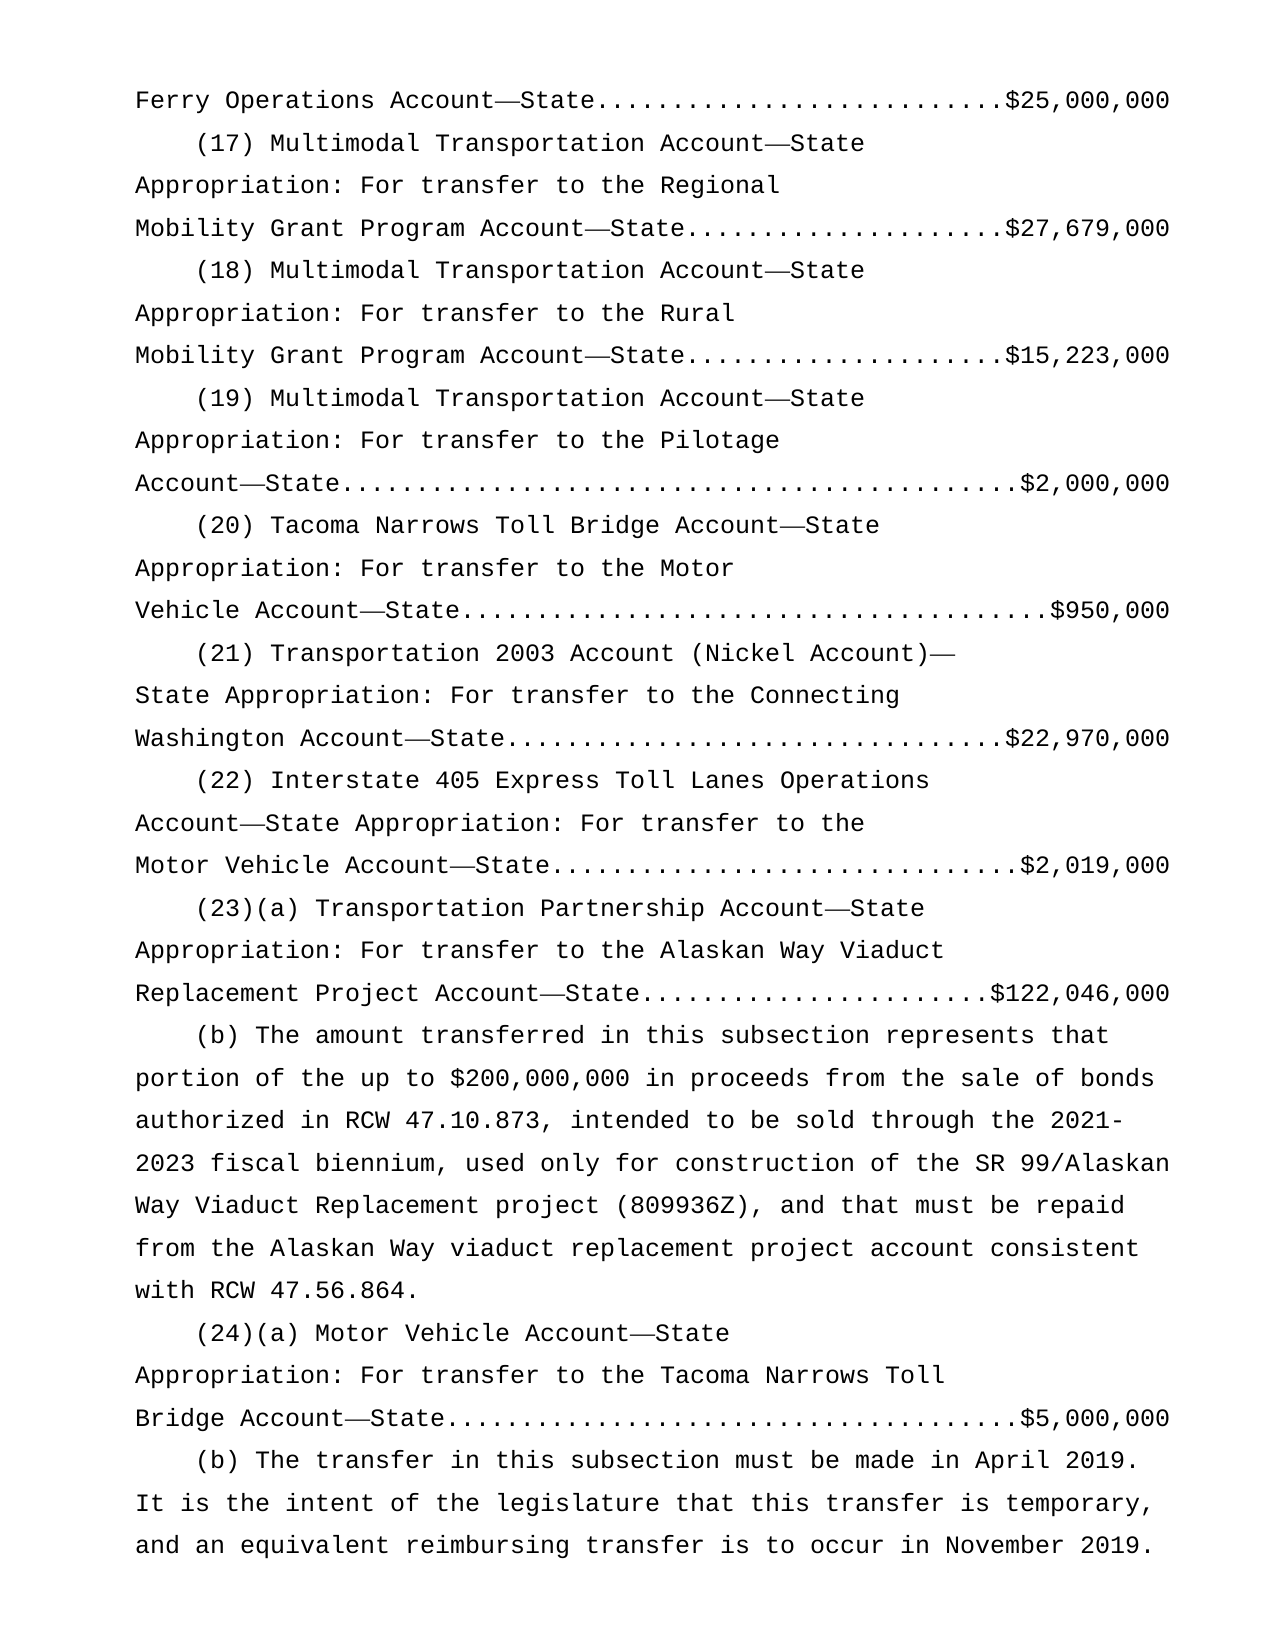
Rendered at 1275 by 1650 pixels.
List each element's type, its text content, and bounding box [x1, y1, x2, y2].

text Washington Account—State $22,970,000 [135, 712, 1170, 755]
text (b) The transfer in this subsection must be made in April 2019. It is the intent of the legislature that this transfer is temporary, and an equivalent reimbursing transfer is to occur in November 2019. [135, 1435, 1170, 1562]
text Mobility Grant Program Account—State $15,223,000 [135, 330, 1170, 372]
text (21) Transportation 2003 Account (Nickel Account)— [135, 627, 1170, 670]
text Ferry Operations Account—State $25,000,000 [135, 75, 1170, 117]
text Appropriation: For transfer to the Alaskan Way Viaduct [135, 925, 1170, 967]
text Vehicle Account—State $950,000 [135, 585, 1170, 627]
text Account—State $2,000,000 [135, 457, 1170, 500]
text Appropriation: For transfer to the Regional [135, 160, 1170, 202]
text Appropriation: For transfer to the Rural [135, 287, 1170, 330]
text Appropriation: For transfer to the Tacoma Narrows Toll [135, 1350, 1170, 1392]
text Account—State Appropriation: For transfer to the [135, 797, 1170, 840]
text Appropriation: For transfer to the Motor [135, 542, 1170, 585]
text Mobility Grant Program Account—State $27,679,000 [135, 202, 1170, 245]
text (b) The amount transferred in this subsection represents that portion of the up to $200,000,000 in proceeds from the sale of bonds authorized in RCW 47.10.873, intended to be sold through the 2021-2023 fiscal biennium, used only for construction of the SR 99/Alaskan Way Viaduct Replacement project (809936Z), and that must be repaid from the Alaskan Way viaduct replacement project account consistent with RCW 47.56.864. [135, 1010, 1170, 1307]
text (24)(a) Motor Vehicle Account—State [135, 1307, 1170, 1350]
text State Appropriation: For transfer to the Connecting [135, 670, 1170, 712]
text (22) Interstate 405 Express Toll Lanes Operations [135, 755, 1170, 797]
text (20) Tacoma Narrows Toll Bridge Account—State [135, 500, 1170, 542]
text Appropriation: For transfer to the Pilotage [135, 415, 1170, 457]
text Bridge Account—State $5,000,000 [135, 1392, 1170, 1435]
text Motor Vehicle Account—State $2,019,000 [135, 840, 1170, 882]
text (23)(a) Transportation Partnership Account—State [135, 882, 1170, 925]
text (18) Multimodal Transportation Account—State [135, 245, 1170, 287]
text (17) Multimodal Transportation Account—State [135, 117, 1170, 160]
text (19) Multimodal Transportation Account—State [135, 372, 1170, 415]
text Replacement Project Account—State $122,046,000 [135, 967, 1170, 1010]
